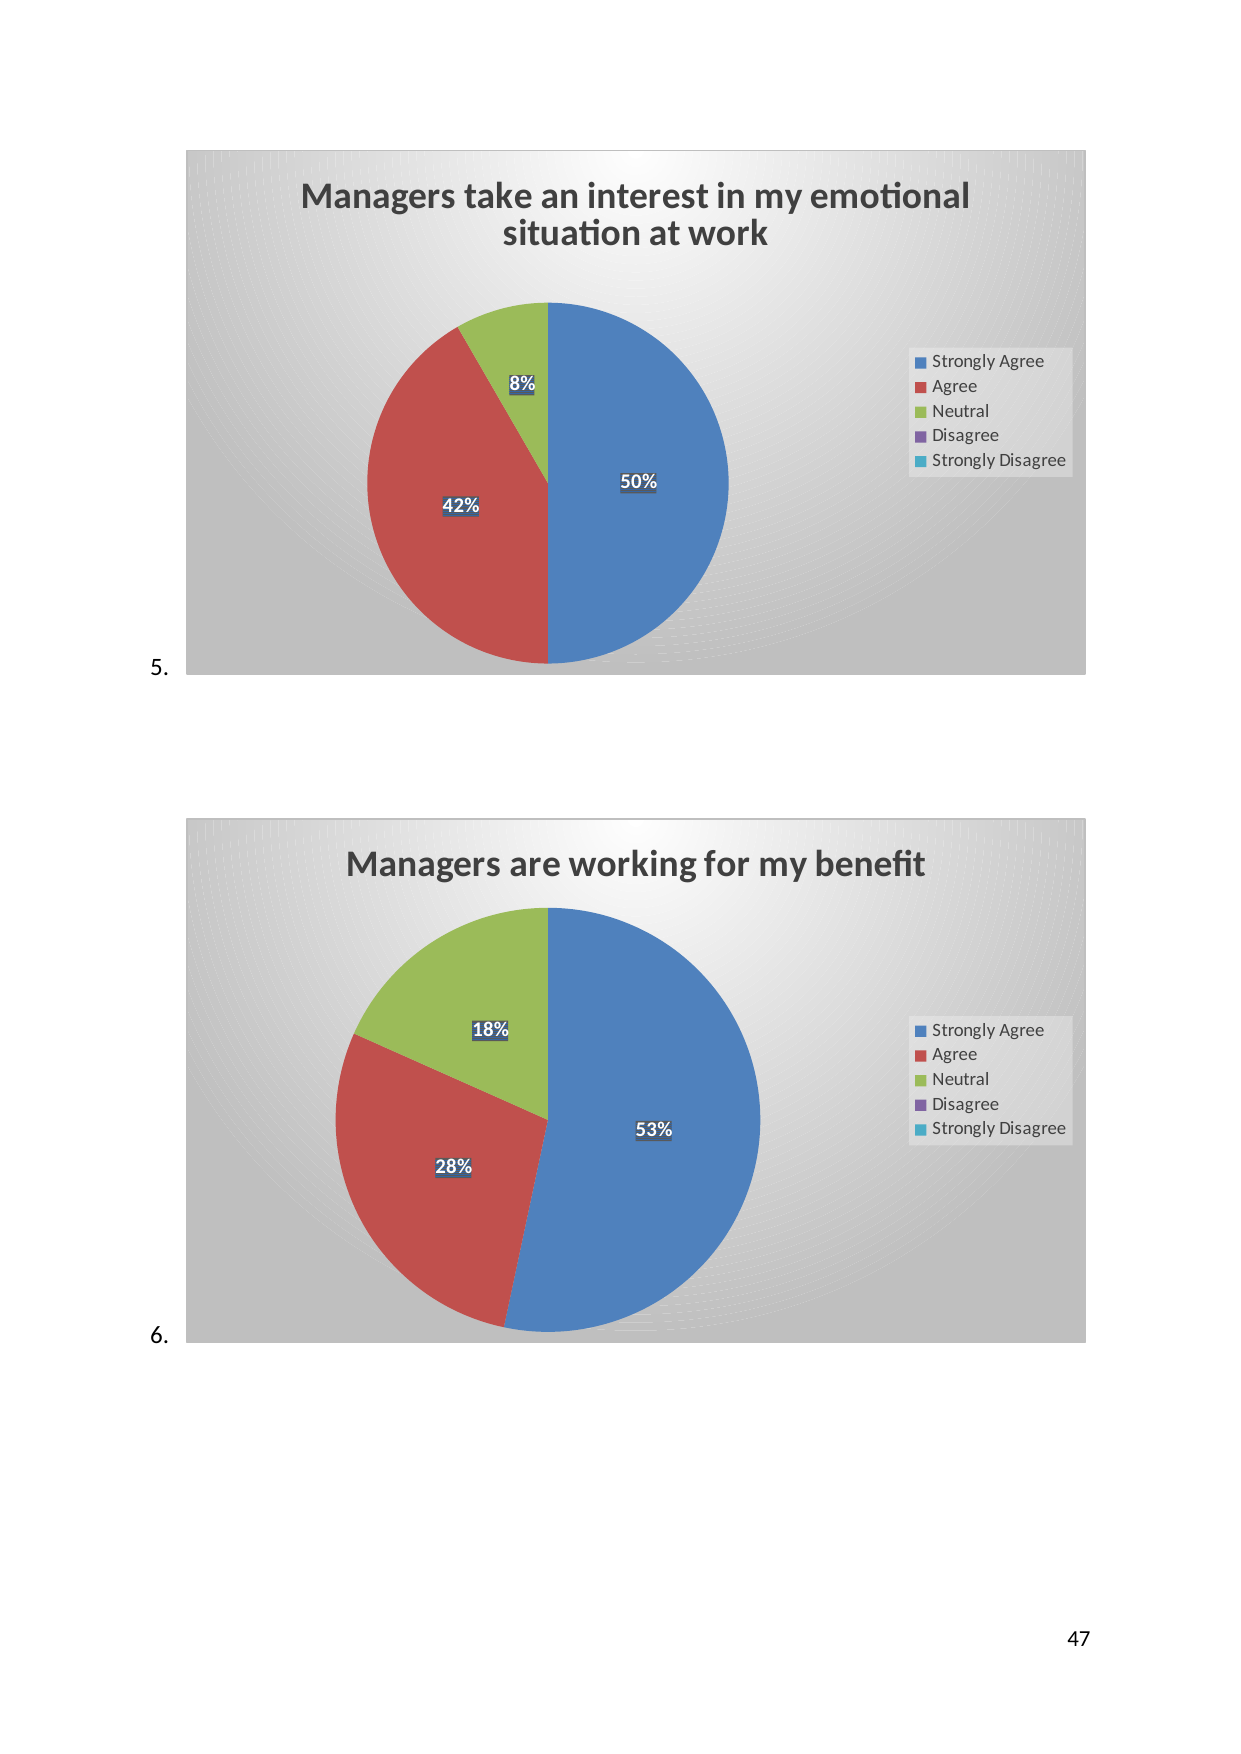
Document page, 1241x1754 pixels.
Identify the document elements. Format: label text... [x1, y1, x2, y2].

text 5. [150, 150, 1090, 681]
text 6. [150, 818, 1090, 1349]
